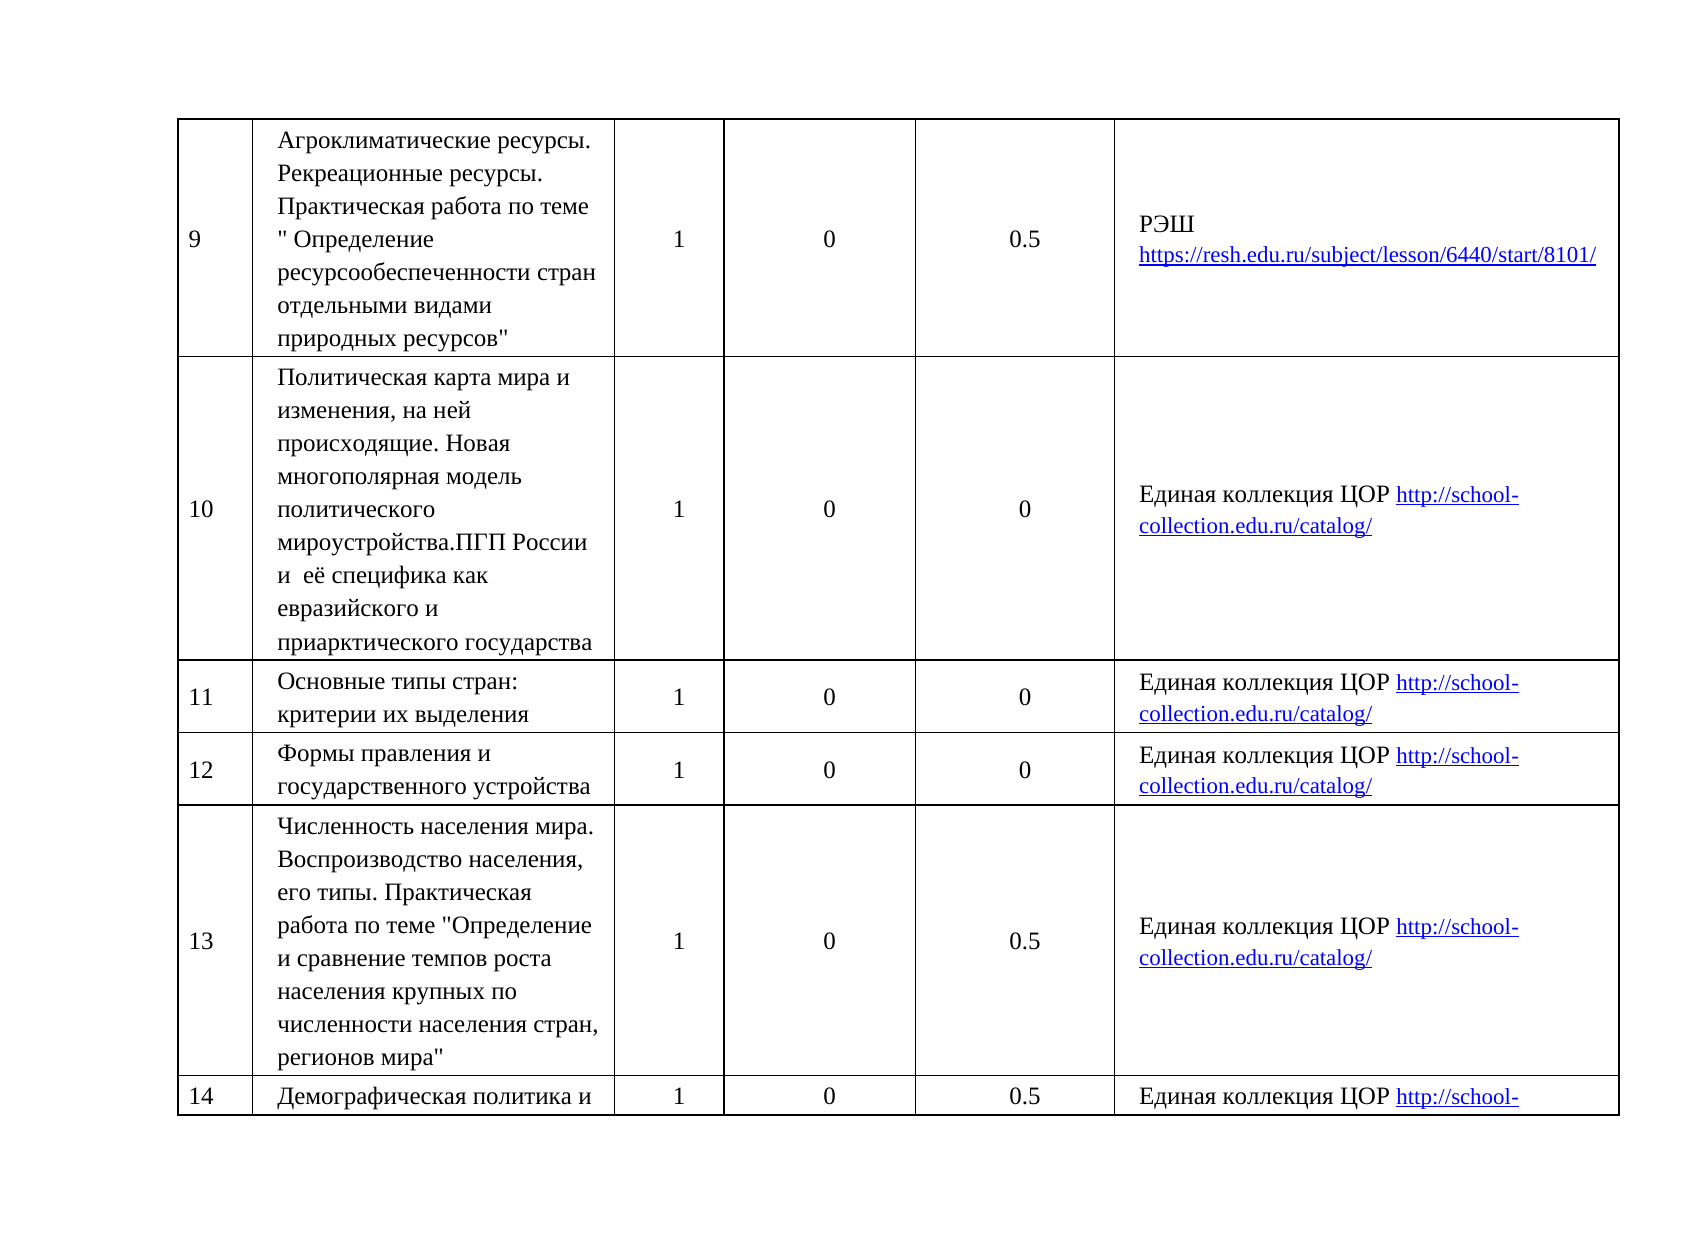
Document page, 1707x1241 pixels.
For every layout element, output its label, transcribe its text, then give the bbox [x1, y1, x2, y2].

table_cell 0 [725, 120, 915, 356]
table_cell 0 [916, 661, 1114, 732]
table_cell 0 [725, 357, 915, 659]
table_cell 1 [615, 733, 723, 804]
table_cell 1 [615, 806, 723, 1074]
table_cell 9 [179, 120, 252, 356]
table_cell 11 [179, 661, 252, 732]
table_cell 13 [179, 806, 252, 1074]
table_cell Формы правления и государственного устройства [253, 733, 614, 804]
table_cell Основные типы стран: критерии их выделения [253, 661, 614, 732]
table_cell 0.5 [916, 1076, 1114, 1114]
table_cell 0 [725, 1076, 915, 1114]
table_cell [253, 1076, 614, 1114]
table_cell 10 [179, 357, 252, 659]
table_cell 12 [179, 733, 252, 804]
table_cell 1 [615, 1076, 723, 1114]
table_cell 0 [725, 661, 915, 732]
table_cell 0 [916, 357, 1114, 659]
table_cell Агроклиматические ресурсы. Рекреационные ресурсы. Практическая работа по теме " Определение ресурсообеспеченности стран отдельными видами природных ресурсов" [253, 120, 614, 356]
table_cell Единая коллекция ЦОР http://school-collection.edu.ru/catalog/ [1115, 357, 1618, 659]
table_cell 0 [725, 806, 915, 1074]
table_cell Единая коллекция ЦОР http://school-collection.edu.ru/catalog/ [1115, 733, 1618, 804]
table_cell Численность населения мира. Воспроизводство населения, его типы. Практическая работа по теме "Определение и сравнение темпов роста населения крупных по численности населения стран, регионов мира" [253, 806, 614, 1074]
table_cell 1 [615, 120, 723, 356]
table_cell 1 [615, 661, 723, 732]
table_cell Единая коллекция ЦОР http://school-collection.edu.ru/catalog/ [1115, 661, 1618, 732]
table_cell 0 [725, 733, 915, 804]
table_cell Единая коллекция ЦОР http://school-collection.edu.ru/catalog/ [1115, 806, 1618, 1074]
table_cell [1115, 1076, 1618, 1114]
table_cell Политическая карта мира и изменения, на ней происходящие. Новая многополярная модель политического мироустройства.ПГП России и её специфика как евразийского и приарктического государства [253, 357, 614, 659]
table_cell РЭШ https://resh.edu.ru/subject/lesson/6440/start/8101/ [1115, 120, 1618, 356]
table_cell 0.5 [916, 806, 1114, 1074]
table_cell 1 [615, 357, 723, 659]
table_cell 0 [916, 733, 1114, 804]
table_cell 14 [179, 1076, 252, 1114]
table_cell 0.5 [916, 120, 1114, 356]
